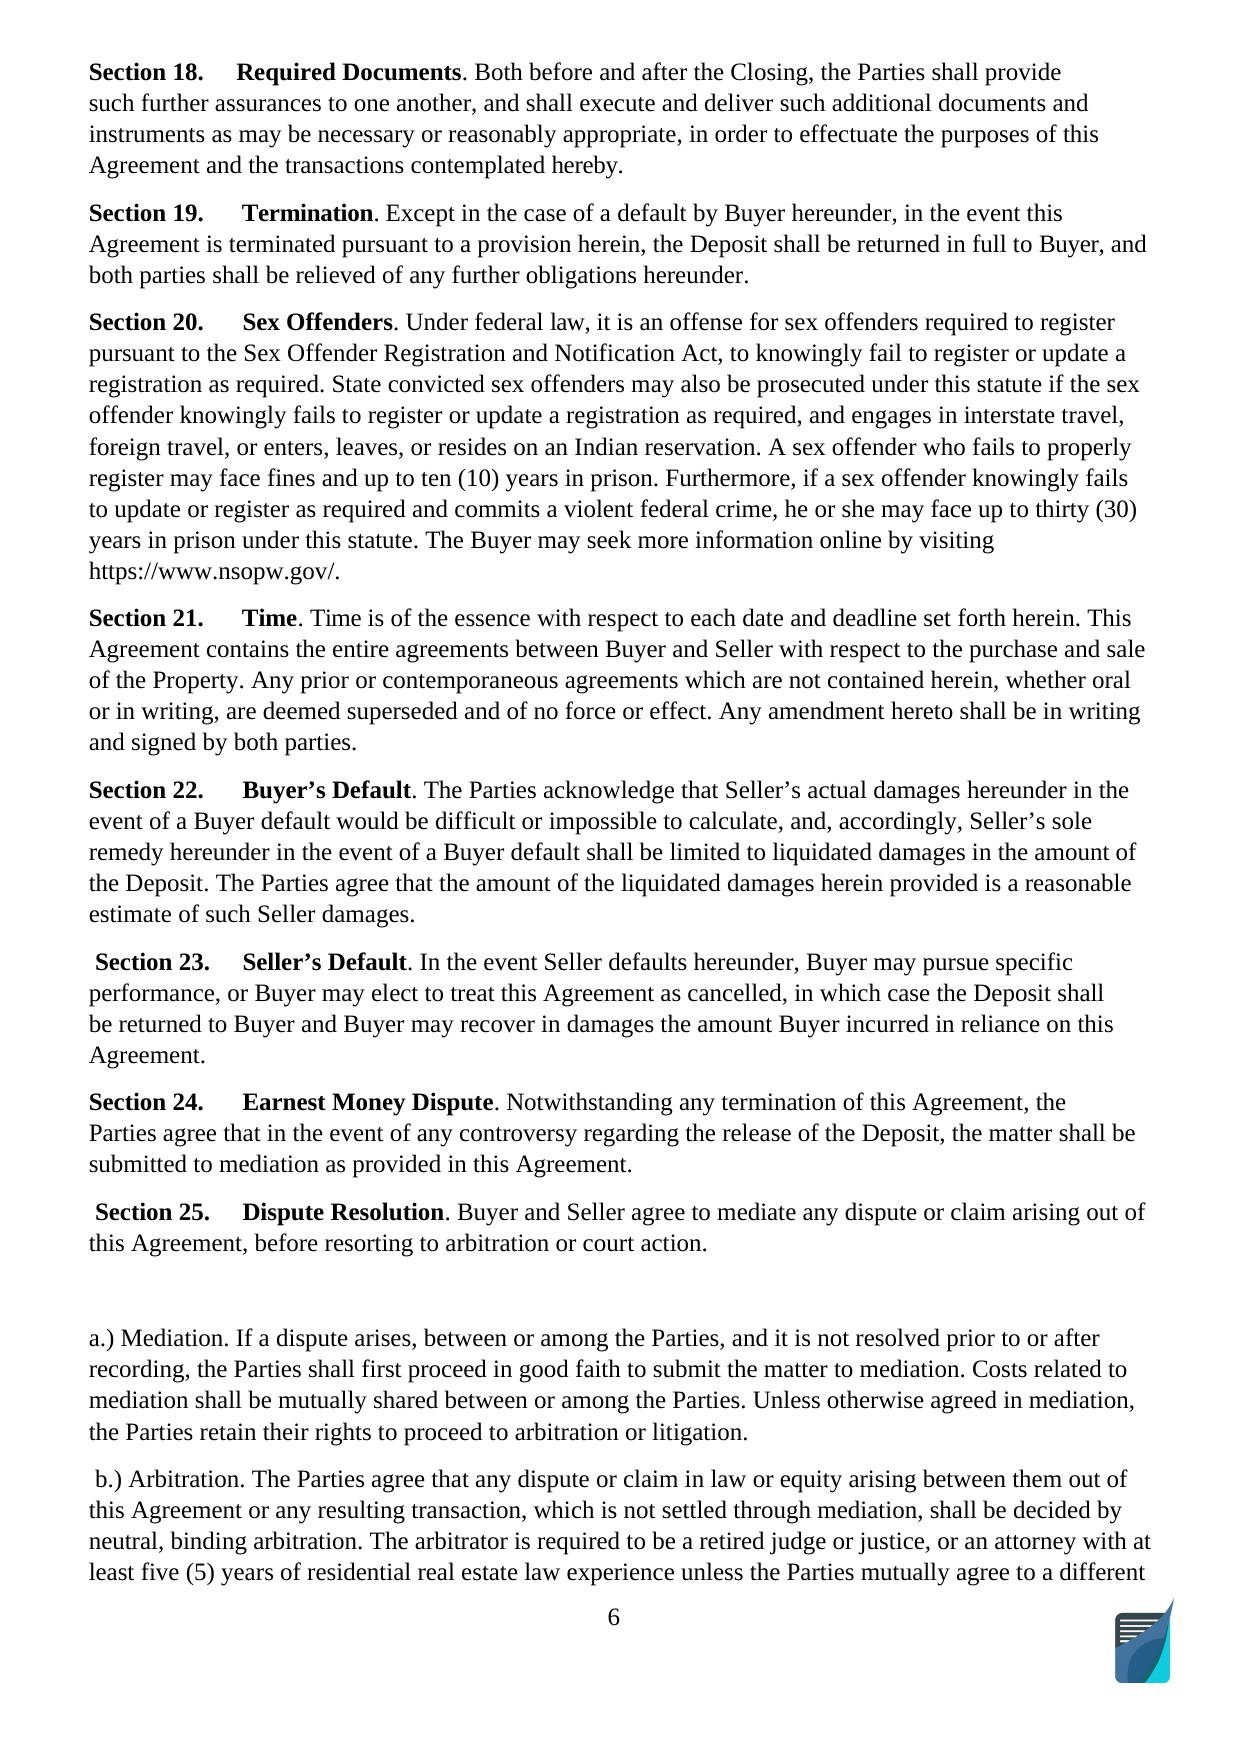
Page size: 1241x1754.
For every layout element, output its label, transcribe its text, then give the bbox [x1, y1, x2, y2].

text Section 18. Required Documents. Both before and after the Closing, the Parties shall provide such further assurances to one another, and shall execute and deliver such additional documents and instruments as may be necessary or reasonably appropriate, in order to effectuate the purposes of this Agreement and the transactions contemplated hereby. [88, 57, 1113, 179]
text Section 25. Dispute Resolution. Buyer and Seller agree to mediate any dispute or claim arising out of this Agreement, before resorting to arbitration or court action. [88, 1197, 1146, 1257]
text b.) Arbitration. The Parties agree that any dispute or claim in law or equity arising between them out of this Agreement or any resulting transaction, which is not settled through mediation, shall be decided by neutral, binding arbitration. The arbitrator is required to be a retired judge or justice, or an attorney with at least five (5) years of residential real estate law experience unless the Parties mutually agree to a different [88, 1464, 1153, 1586]
text Section 21. Time. Time is of the essence with respect to each date and deadline set forth herein. This Agreement contains the entire agreements between Buyer and Seller with respect to the purchase and sale of the Property. Any prior or contemporaneous agreements which are not contained herein, whether oral or in writing, are deemed superseded and of no force or effect. Any amendment hereto shall be in writing and signed by both parties. [88, 603, 1146, 756]
picture [1112, 1597, 1177, 1683]
text Section 23. Seller’s Default. In the event Seller defaults hereunder, Buyer may pursue specific performance, or Buyer may elect to treat this Agreement as cancelled, in which case the Deposit shall be returned to Buyer and Buyer may recover in damages the amount Buyer incurred in reliance on this Agreement. [88, 947, 1134, 1068]
text Section 22. Buyer’s Default. The Parties acknowledge that Seller’s actual damages hereunder in the event of a Buyer default would be difficult or impossible to calculate, and, accordingly, Seller’s sole remedy hereunder in the event of a Buyer default shall be limited to liquidated damages in the amount of the Deposit. The Parties agree that the amount of the liquidated damages herein provided is a reasonable estimate of such Seller damages. [88, 775, 1137, 928]
text Section 24. Earnest Money Dispute. Notwithstanding any termination of this Agreement, the Parties agree that in the event of any controversy regarding the release of the Deposit, the matter shall be submitted to mediation as provided in this Agreement. [88, 1087, 1140, 1178]
text Section 20. Sex Offenders. Under federal law, it is an offense for sex offenders required to register pursuant to the Sex Offender Registration and Notification Act, to knowingly fail to register or update a registration as required. State convicted sex offenders may also be prosecuted under this statute if the sex offender knowingly fails to register or update a registration as required, and engages in interstate travel, foreign travel, or enters, leaves, or resides on an Indian reservation. A sex offender who fails to properly register may face fines and up to ten (10) years in prison. Furthermore, if a sex offender knowingly fails to update or register as required and commits a violent federal crime, he or she may face up to thirty (30) years in prison under this statute. The Buyer may seek more information online by visiting https://www.nsopw.gov/. [88, 307, 1140, 584]
text Section 19. Termination. Except in the case of a default by Buyer hereunder, in the event this Agreement is terminated pursuant to a provision herein, the Deposit shall be returned in full to Buyer, and both parties shall be relieved of any further obligations hereunder. [88, 198, 1148, 288]
text a.) Mediation. If a dispute arises, between or among the Parties, and it is not resolved prior to or after recording, the Parties shall first proceed in good faith to submit the matter to mediation. Costs related to mediation shall be mutually shared between or among the Parties. Unless otherwise agreed in mediation, the Parties retain their rights to proceed to arbitration or litigation. [88, 1323, 1137, 1445]
